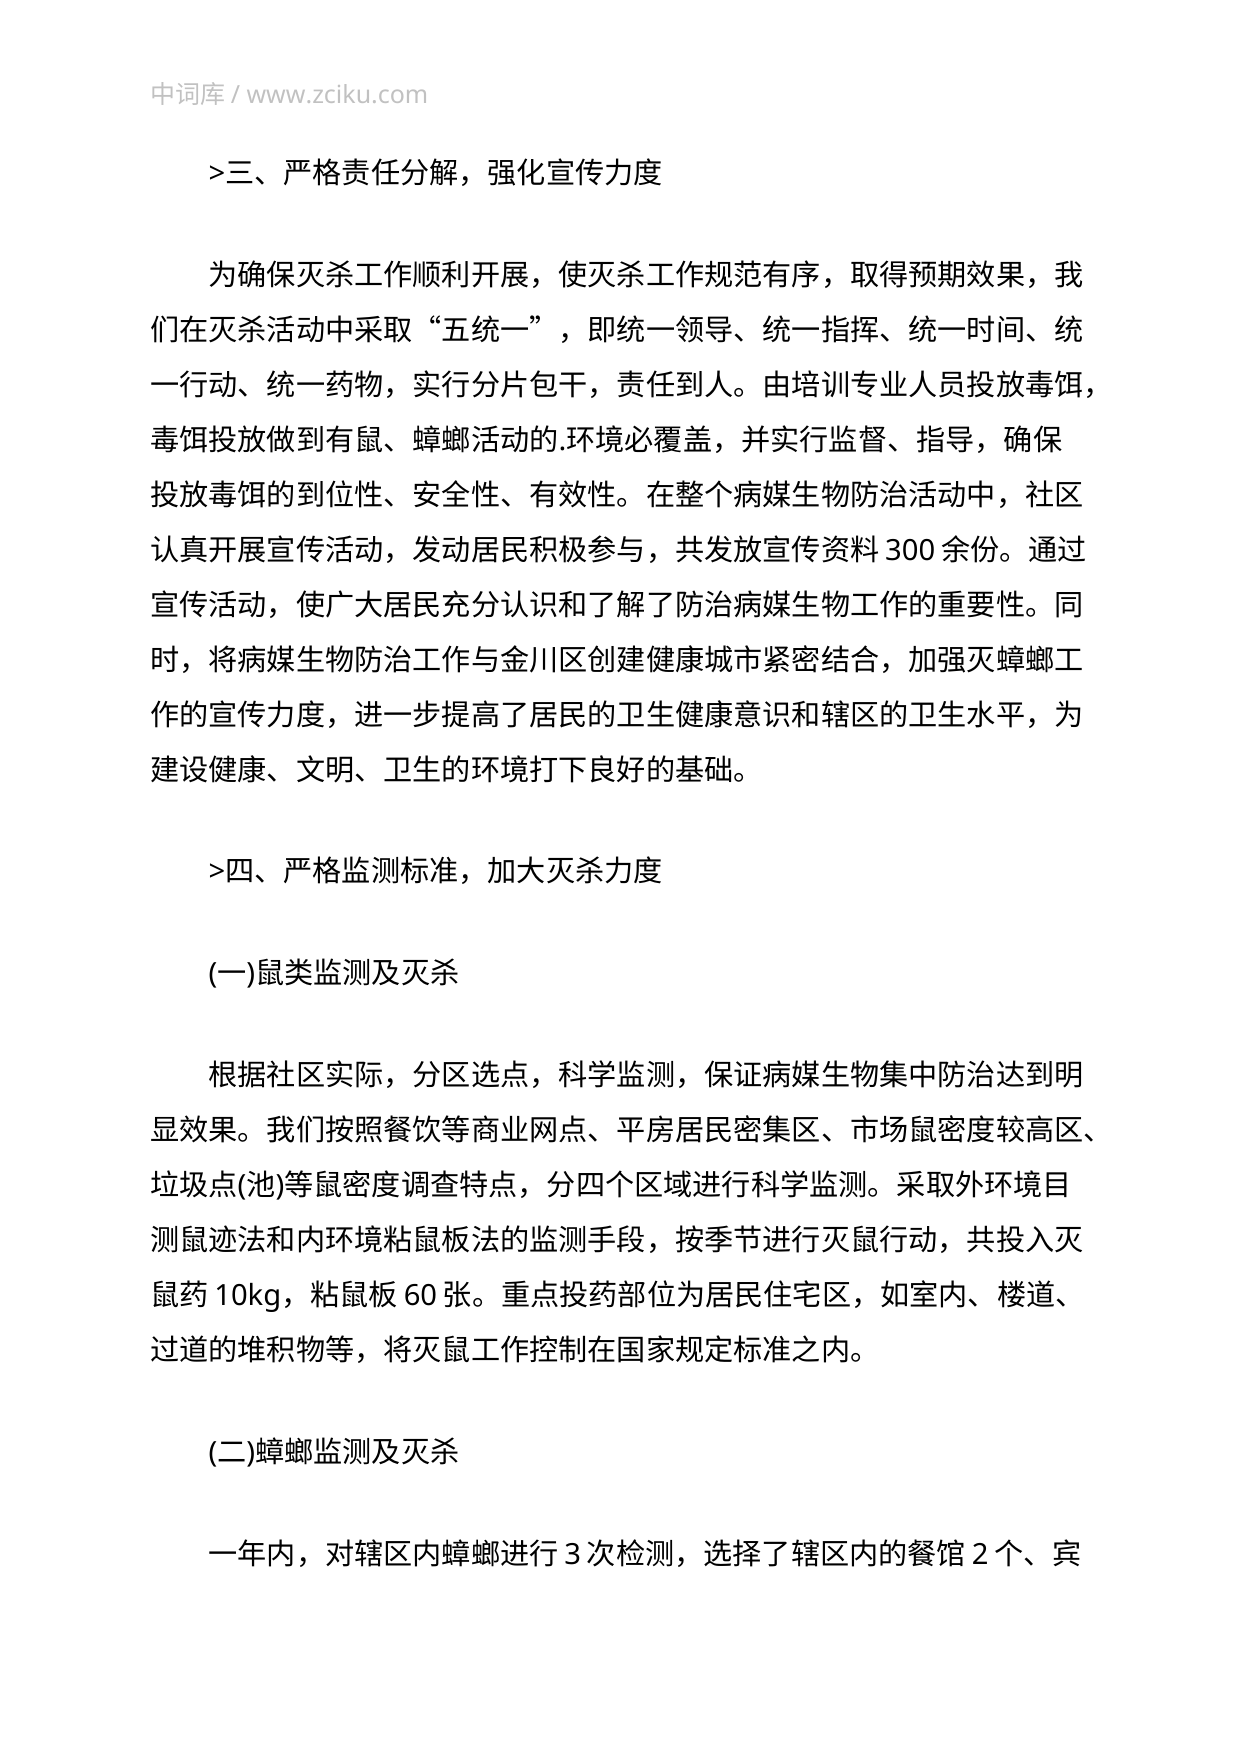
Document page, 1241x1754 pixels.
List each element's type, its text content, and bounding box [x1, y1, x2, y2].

text >四、严格监测标准，加大灭杀力度 [150, 848, 1090, 890]
text 为确保灭杀工作顺利开展，使灭杀工作规范有序，取得预期效果，我们在灭杀活动中采取“五统一”，即统一领导、统一指挥、统一时间、统一行动、统一药物，实行分片包干，责任到人。由培训专业人员投放毒饵，毒饵投放做到有鼠、蟑螂活动的.环境必覆盖，并实行监督、指导，确保投放毒饵的到位性、安全性、有效性。在整个病媒生物防治活动中，社区认真开展宣传活动，发动居民积极参与，共发放宣传资料300余份。通过宣传活动，使广大居民充分认识和了解了防治病媒生物工作的重要性。同时，将病媒生物防治工作与金川区创建健康城市紧密结合，加强灭蟑螂工作的宣传力度，进一步提高了居民的卫生健康意识和辖区的卫生水平，为建设健康、文明、卫生的环境打下良好的基础。 [150, 252, 1090, 788]
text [150, 1530, 1090, 1573]
text >三、严格责任分解，强化宣传力度 [150, 150, 1090, 192]
text (二)蟑螂监测及灭杀 [150, 1428, 1090, 1471]
text (一)鼠类监测及灭杀 [150, 950, 1090, 992]
text 根据社区实际，分区选点，科学监测，保证病媒生物集中防治达到明显效果。我们按照餐饮等商业网点、平房居民密集区、市场鼠密度较高区、垃圾点(池)等鼠密度调查特点，分四个区域进行科学监测。采取外环境目测鼠迹法和内环境粘鼠板法的监测手段，按季节进行灭鼠行动，共投入灭鼠药10kg，粘鼠板60张。重点投药部位为居民住宅区，如室内、楼道、过道的堆积物等，将灭鼠工作控制在国家规定标准之内。 [150, 1052, 1090, 1369]
